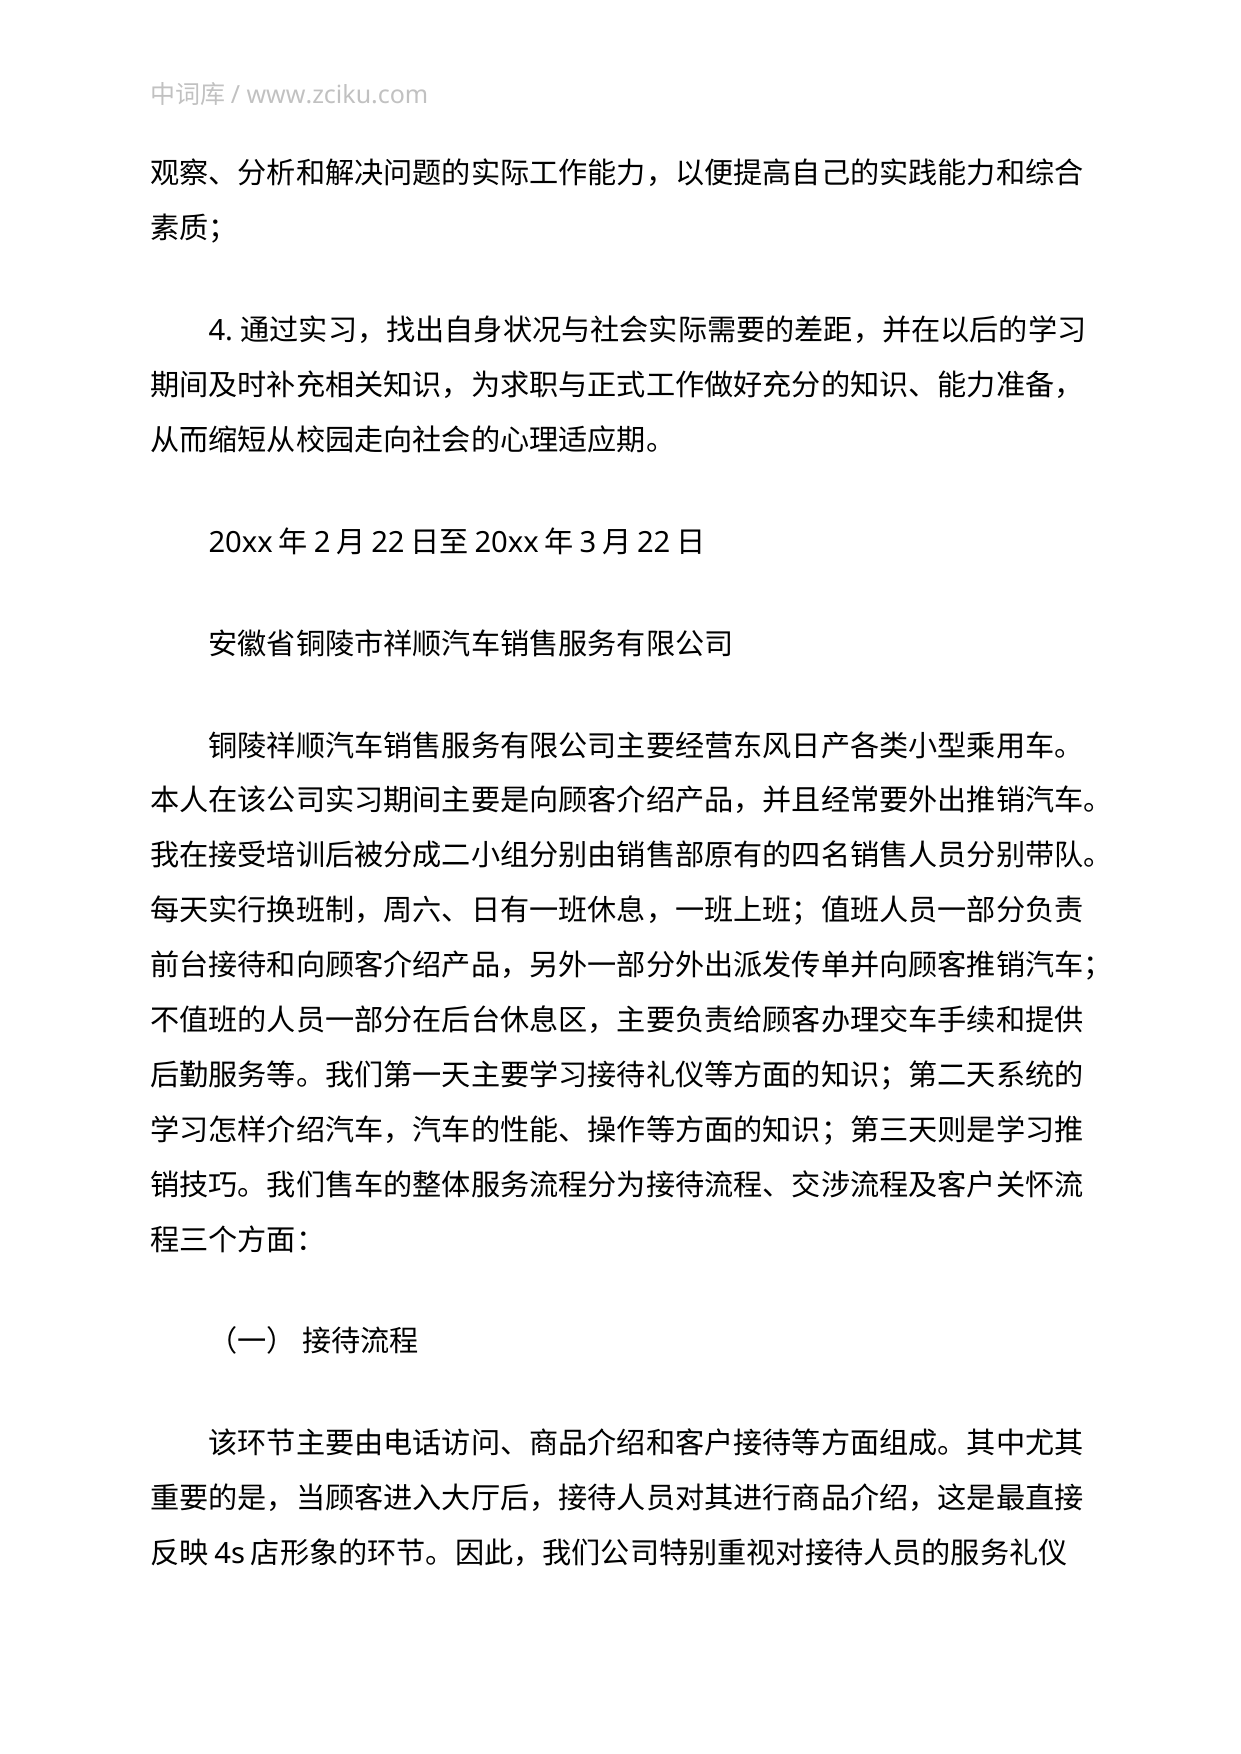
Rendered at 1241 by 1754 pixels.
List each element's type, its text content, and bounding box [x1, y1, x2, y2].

text 铜陵祥顺汽车销售服务有限公司主要经营东风日产各类小型乘用车。本人在该公司实习期间主要是向顾客介绍产品，并且经常要外出推销汽车。我在接受培训后被分成二小组分别由销售部原有的四名销售人员分别带队。每天实行换班制，周六、日有一班休息，一班上班；值班人员一部分负责前台接待和向顾客介绍产品，另外一部分外出派发传单并向顾客推销汽车；不值班的人员一部分在后台休息区，主要负责给顾客办理交车手续和提供后勤服务等。我们第一天主要学习接待礼仪等方面的知识；第二天系统的学习怎样介绍汽车，汽车的性能、操作等方面的知识；第三天则是学习推销技巧。我们售车的整体服务流程分为接待流程、交涉流程及客户关怀流程三个方面： [150, 722, 1090, 1258]
text 4. 通过实习，找出自身状况与社会实际需要的差距，并在以后的学习期间及时补充相关知识，为求职与正式工作做好充分的知识、能力准备，从而缩短从校园走向社会的心理适应期。 [150, 307, 1090, 459]
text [150, 150, 1090, 247]
text 20xx年2月22日至20xx年3月22日 [150, 518, 1090, 561]
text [150, 1420, 1090, 1572]
text 安徽省铜陵市祥顺汽车销售服务有限公司 [150, 620, 1090, 663]
text （一） 接待流程 [150, 1318, 1090, 1360]
